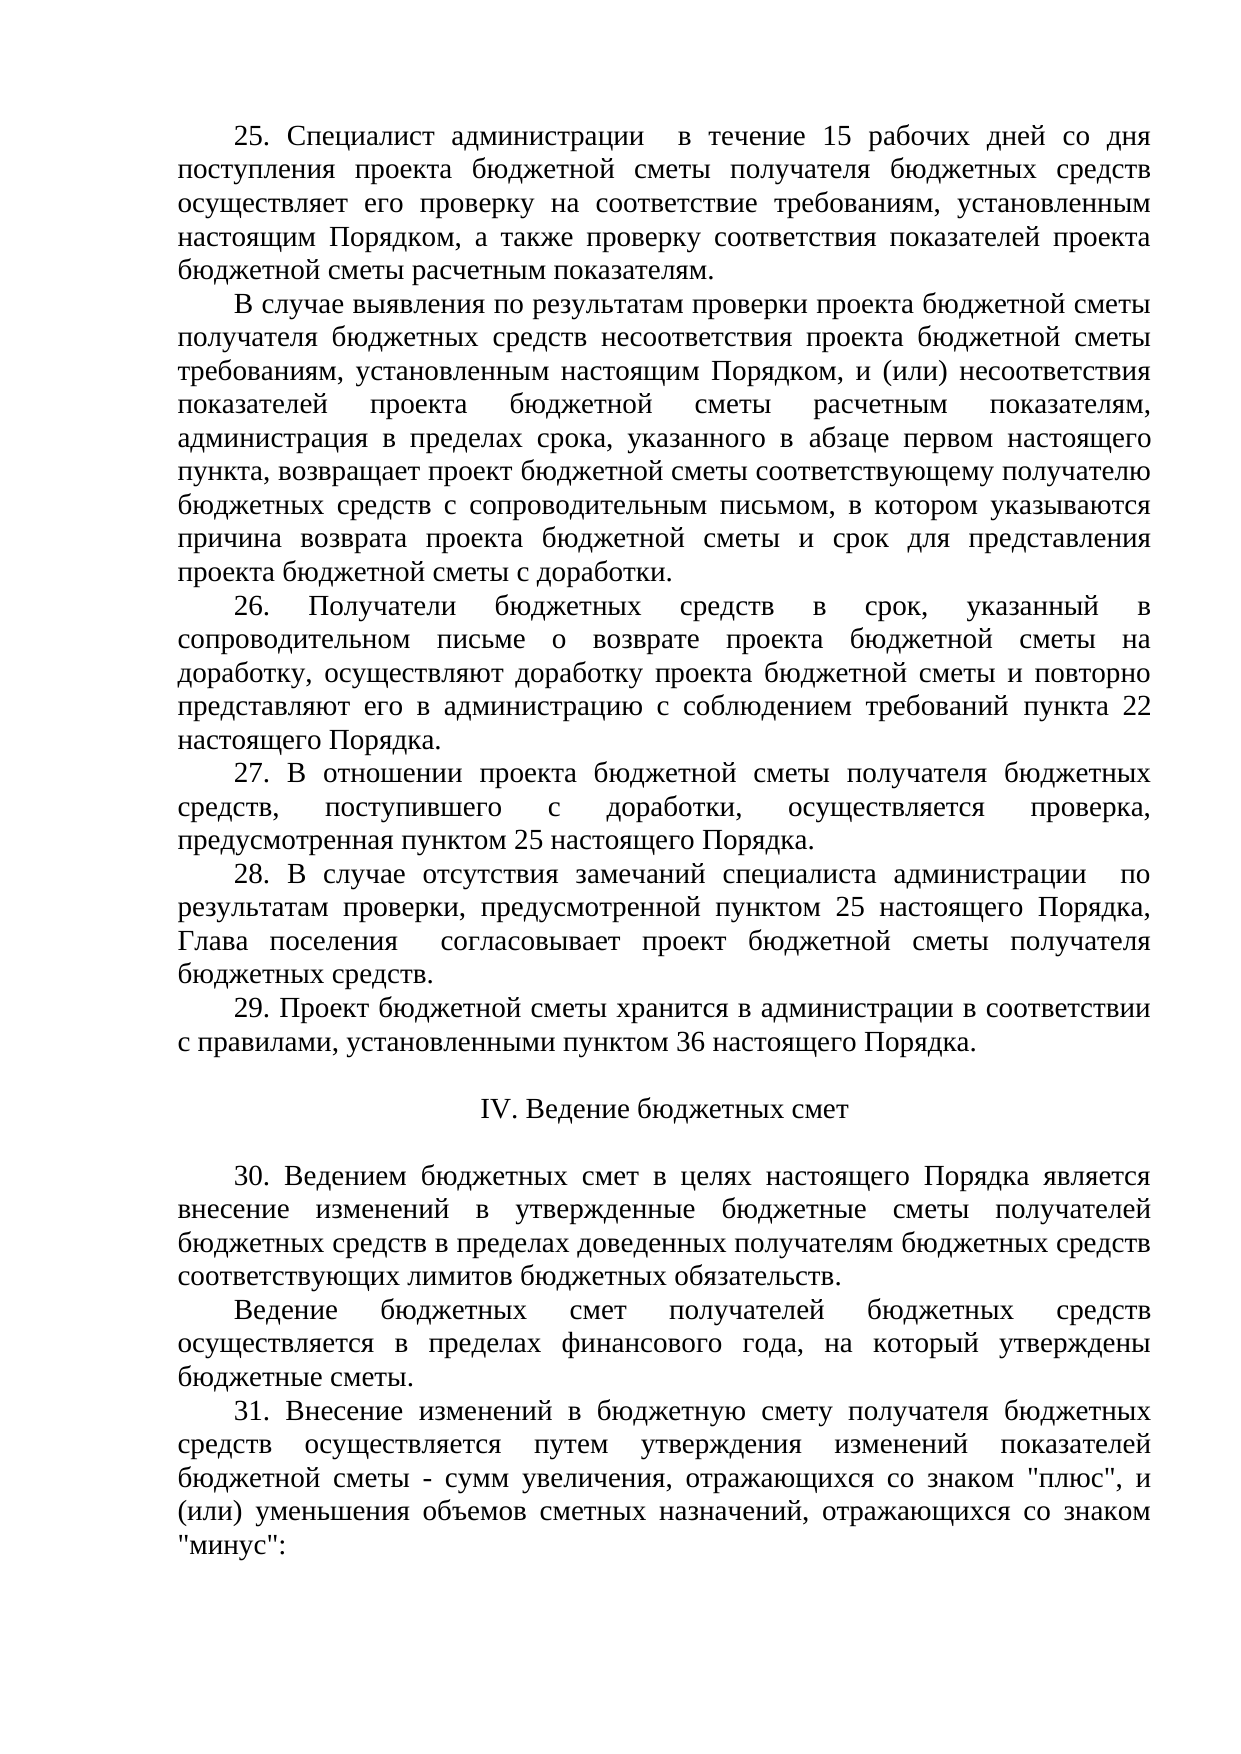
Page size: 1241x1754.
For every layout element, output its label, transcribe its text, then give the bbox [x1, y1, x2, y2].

text 25. Специалист администрации в течение 15 рабочих дней со дня поступления проекта бюджетной сметы получателя бюджетных средств осуществляет его проверку на соответствие требованиям, установленным настоящим Порядком, а также проверку соответствия показателей проекта бюджетной сметы расчетным показателям. [177, 118, 1152, 286]
text 30. Ведением бюджетных смет в целях настоящего Порядка является внесение изменений в утвержденные бюджетные сметы получателей бюджетных средств в пределах доведенных получателям бюджетных средств соответствующих лимитов бюджетных обязательств. [177, 1158, 1152, 1292]
text 31. Внесение изменений в бюджетную смету получателя бюджетных средств осуществляется путем утверждения изменений показателей бюджетной сметы - сумм увеличения, отражающихся со знаком "плюс", и (или) уменьшения объемов сметных назначений, отражающихся со знаком "минус": [177, 1393, 1152, 1560]
text 28. В случае отсутствия замечаний специалиста администрации по результатам проверки, предусмотренной пунктом 25 настоящего Порядка, Глава поселения согласовывает проект бюджетной сметы получателя бюджетных средств. [177, 856, 1152, 990]
text Ведение бюджетных смет получателей бюджетных средств осуществляется в пределах финансового года, на который утверждены бюджетные сметы. [177, 1292, 1152, 1393]
text 27. В отношении проекта бюджетной сметы получателя бюджетных средств, поступившего с доработки, осуществляется проверка, предусмотренная пунктом 25 настоящего Порядка. [177, 755, 1152, 856]
text 26. Получатели бюджетных средств в срок, указанный в сопроводительном письме о возврате проекта бюджетной сметы на доработку, осуществляют доработку проекта бюджетной сметы и повторно представляют его в администрацию с соблюдением требований пункта 22 настоящего Порядка. [177, 588, 1152, 755]
text IV. Ведение бюджетных смет [177, 1091, 1152, 1124]
text В случае выявления по результатам проверки проекта бюджетной сметы получателя бюджетных средств несоответствия проекта бюджетной сметы требованиям, установленным настоящим Порядком, и (или) несоответствия показателей проекта бюджетной сметы расчетным показателям, администрация в пределах срока, указанного в абзаце первом настоящего пункта, возвращает проект бюджетной сметы соответствующему получателю бюджетных средств с сопроводительным письмом, в котором указываются причина возврата проекта бюджетной сметы и срок для представления проекта бюджетной сметы с доработки. [177, 286, 1152, 588]
text 29. Проект бюджетной сметы хранится в администрации в соответствии с правилами, установленными пунктом 36 настоящего Порядка. [177, 990, 1152, 1057]
